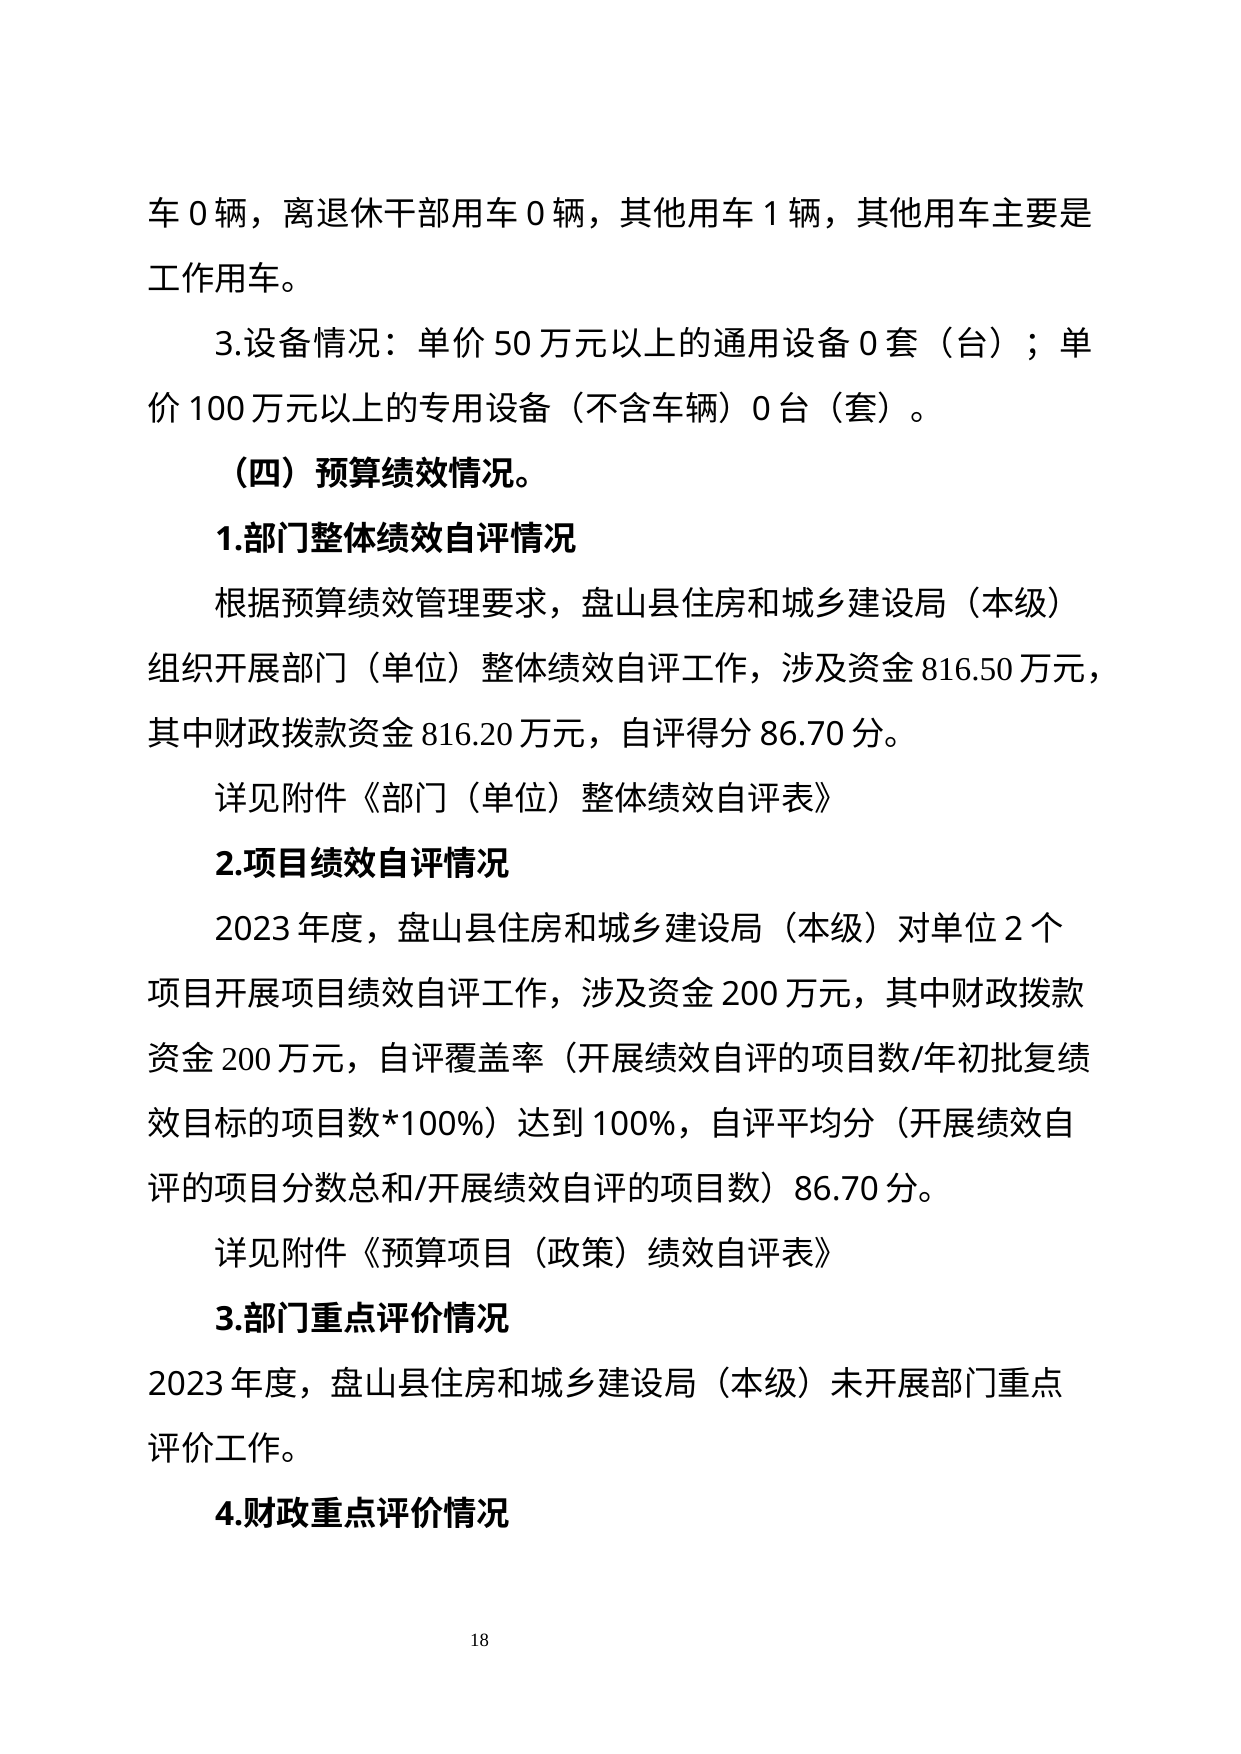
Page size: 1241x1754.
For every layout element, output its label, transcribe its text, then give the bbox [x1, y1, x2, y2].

text 4.财政重点评价情况 [148, 1478, 1092, 1543]
text 2.项目绩效自评情况 [148, 828, 1092, 893]
text 3.部门重点评价情况 [148, 1283, 1092, 1348]
text 2023年度，盘山县住房和城乡建设局（本级）未开展部门重点评价工作。 [148, 1348, 1092, 1478]
text 详见附件《部门（单位）整体绩效自评表》 [148, 763, 1092, 828]
text 2023年度，盘山县住房和城乡建设局（本级）对单位2个项目开展项目绩效自评工作，涉及资金200万元，其中财政拨款资金200万元，自评覆盖率（开展绩效自评的项目数/年初批复绩效目标的项目数*100%）达到100%，自评平均分（开展绩效自评的项目分数总和/开展绩效自评的项目数）86.70分。 [148, 893, 1092, 1218]
text 1.部门整体绩效自评情况 [148, 503, 1092, 568]
text 3.设备情况：单价50万元以上的通用设备0套（台）；单价100万元以上的专用设备（不含车辆）0台（套）。 [148, 308, 1092, 438]
text 详见附件《预算项目（政策）绩效自评表》 [148, 1218, 1092, 1283]
text 根据预算绩效管理要求，盘山县住房和城乡建设局（本级）组织开展部门（单位）整体绩效自评工作，涉及资金816.50万元，其中财政拨款资金816.20万元，自评得分86.70分。 [148, 568, 1092, 763]
text （四）预算绩效情况。 [148, 438, 1092, 503]
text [148, 178, 1092, 308]
